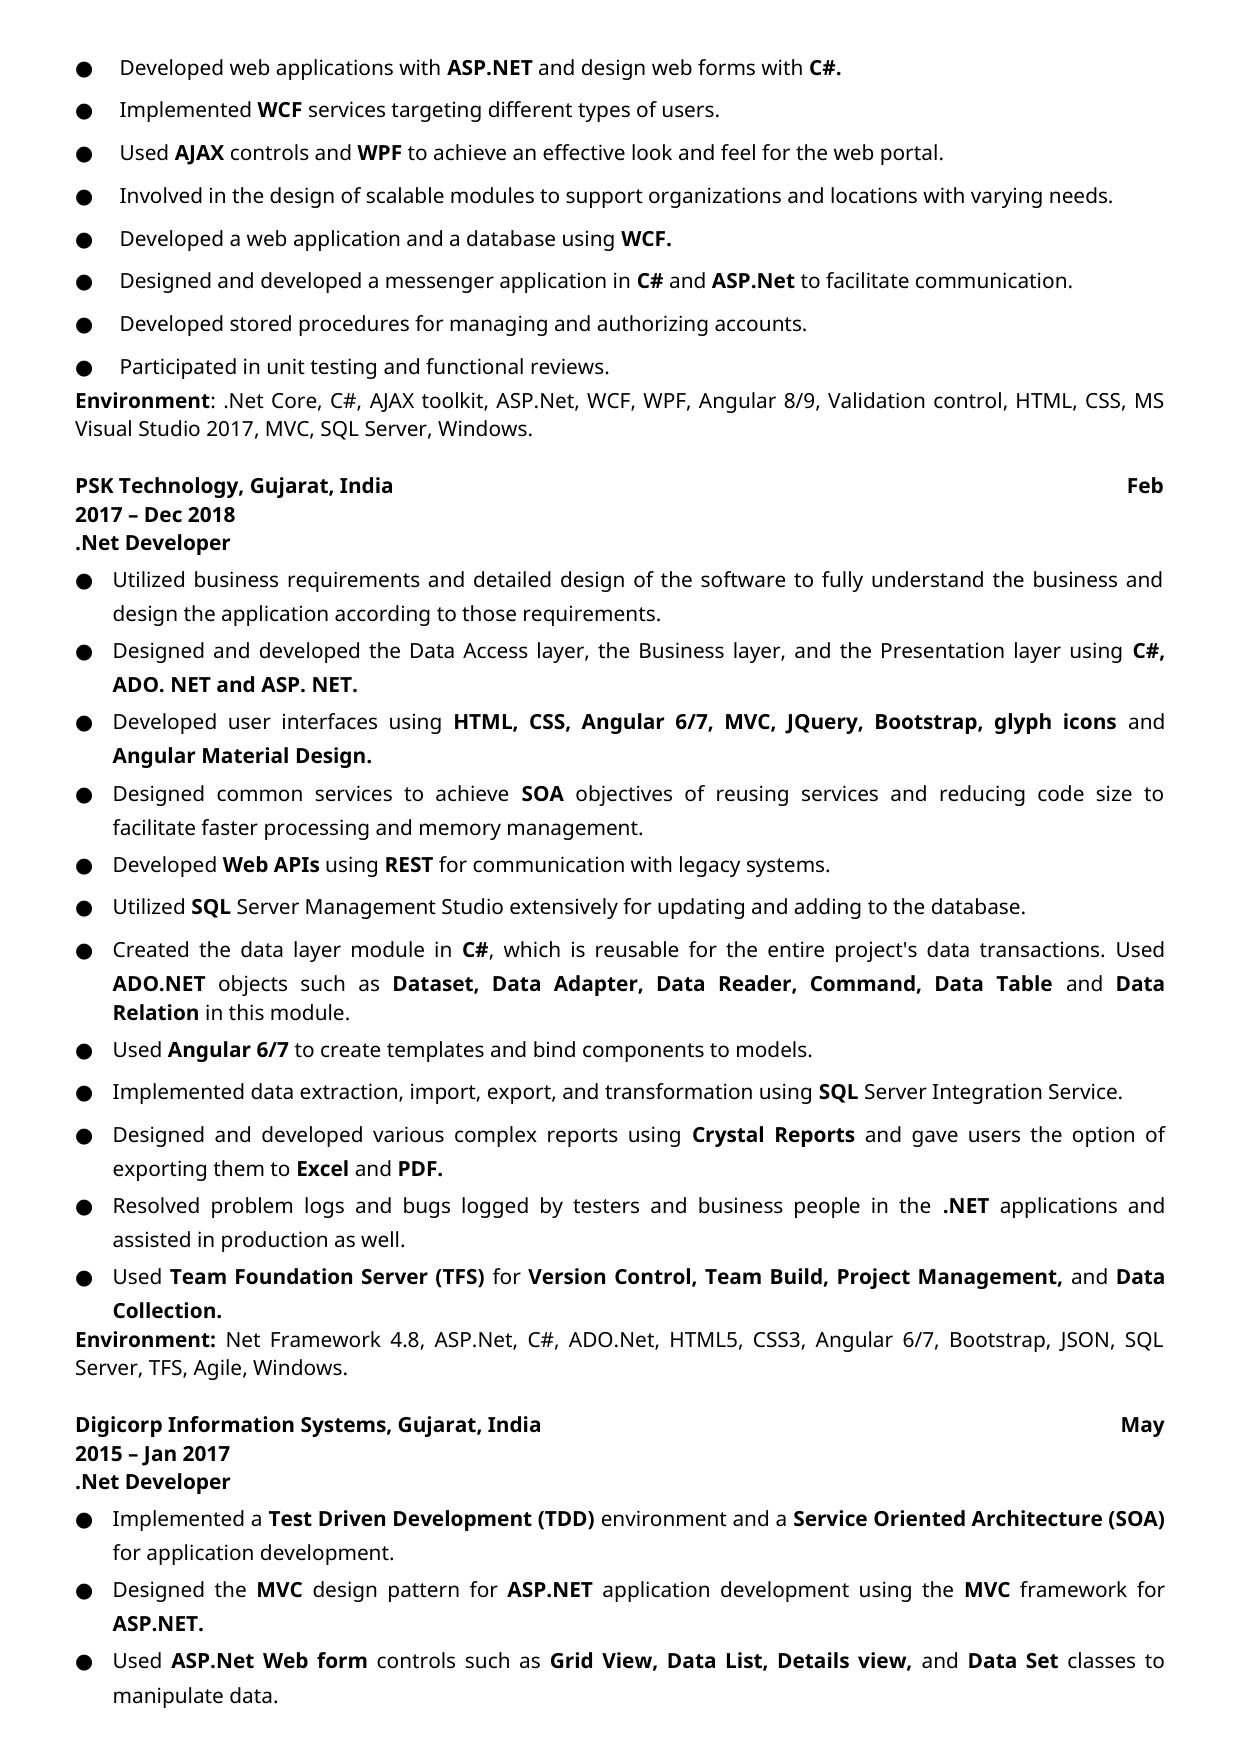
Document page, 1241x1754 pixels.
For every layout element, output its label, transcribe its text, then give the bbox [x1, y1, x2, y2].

list Implemented WCF services targeting different types of users. [75, 87, 1165, 130]
text Environment: Net Framework 4.8, ASP.Net, C#, ADO.Net, HTML5, CSS3, Angular 6/7, Bootstrap, JSON, SQL Server, TFS, Agile, Windows. [75, 1325, 1165, 1382]
list Designed and developed various complex reports using Crystal Reports and gave users the option of exporting them to Excel and PDF. [75, 1112, 1165, 1183]
list Developed user interfaces using HTML, CSS, Angular 6/7, MVC, JQuery, Bootstrap, glyph icons and Angular Material Design. [75, 699, 1165, 770]
list Utilized SQL Server Management Studio extensively for updating and adding to the database. [75, 884, 1165, 927]
list Resolved problem logs and bugs logged by testers and business people in the .NET applications and assisted in production as well. [75, 1183, 1165, 1254]
list Created the data layer module in C#, which is reusable for the entire project's data transactions. Used ADO.NET objects such as Dataset, Data Adapter, Data Reader, Command, Data Table and Data Relation in this module. [75, 927, 1165, 1026]
list Used ASP.Net Web form controls such as Grid View, Data List, Details view, and Data Set classes to manipulate data. [75, 1638, 1165, 1709]
list Used Team Foundation Server (TFS) for Version Control, Team Build, Project Management, and Data Collection. [75, 1254, 1165, 1325]
list Used AJAX controls and WPF to achieve an effective look and feel for the web portal. [75, 130, 1165, 172]
list Designed and developed the Data Access layer, the Business layer, and the Presentation layer using C#, ADO. NET and ASP. NET. [75, 628, 1165, 699]
list Developed a web application and a database using WCF. [75, 215, 1165, 258]
list Designed and developed a messenger application in C# and ASP.Net to facilitate communication. [75, 258, 1165, 301]
text .Net Developer [75, 528, 1165, 557]
list Participated in unit testing and functional reviews. [75, 343, 1165, 386]
list Utilized business requirements and detailed design of the software to fully understand the business and design the application according to those requirements. [75, 557, 1165, 628]
list Designed common services to achieve SOA objectives of reusing services and reducing code size to facilitate faster processing and memory management. [75, 770, 1165, 841]
list Developed Web APIs using REST for communication with legacy systems. [75, 841, 1165, 884]
list Implemented data extraction, import, export, and transformation using SQL Server Integration Service. [75, 1069, 1165, 1112]
list Involved in the design of scalable modules to support organizations and locations with varying needs. [75, 172, 1165, 215]
text Environment: .Net Core, C#, AJAX toolkit, ASP.Net, WCF, WPF, Angular 8/9, Validation control, HTML, CSS, MS Visual Studio 2017, MVC, SQL Server, Windows. [75, 386, 1165, 443]
list Designed the MVC design pattern for ASP.NET application development using the MVC framework for ASP.NET. [75, 1567, 1165, 1638]
list Developed stored procedures for managing and authorizing accounts. [75, 301, 1165, 343]
text Digicorp Information Systems, Gujarat, India May 2015 – Jan 2017 [75, 1410, 1165, 1467]
text PSK Technology, Gujarat, India Feb 2017 – Dec 2018 [75, 471, 1165, 528]
text .Net Developer [75, 1467, 1165, 1496]
list Implemented a Test Driven Development (TDD) environment and a Service Oriented Architecture (SOA) for application development. [75, 1496, 1165, 1567]
list Developed web applications with ASP.NET and design web forms with C#. [75, 44, 1165, 87]
list Used Angular 6/7 to create templates and bind components to models. [75, 1026, 1165, 1069]
